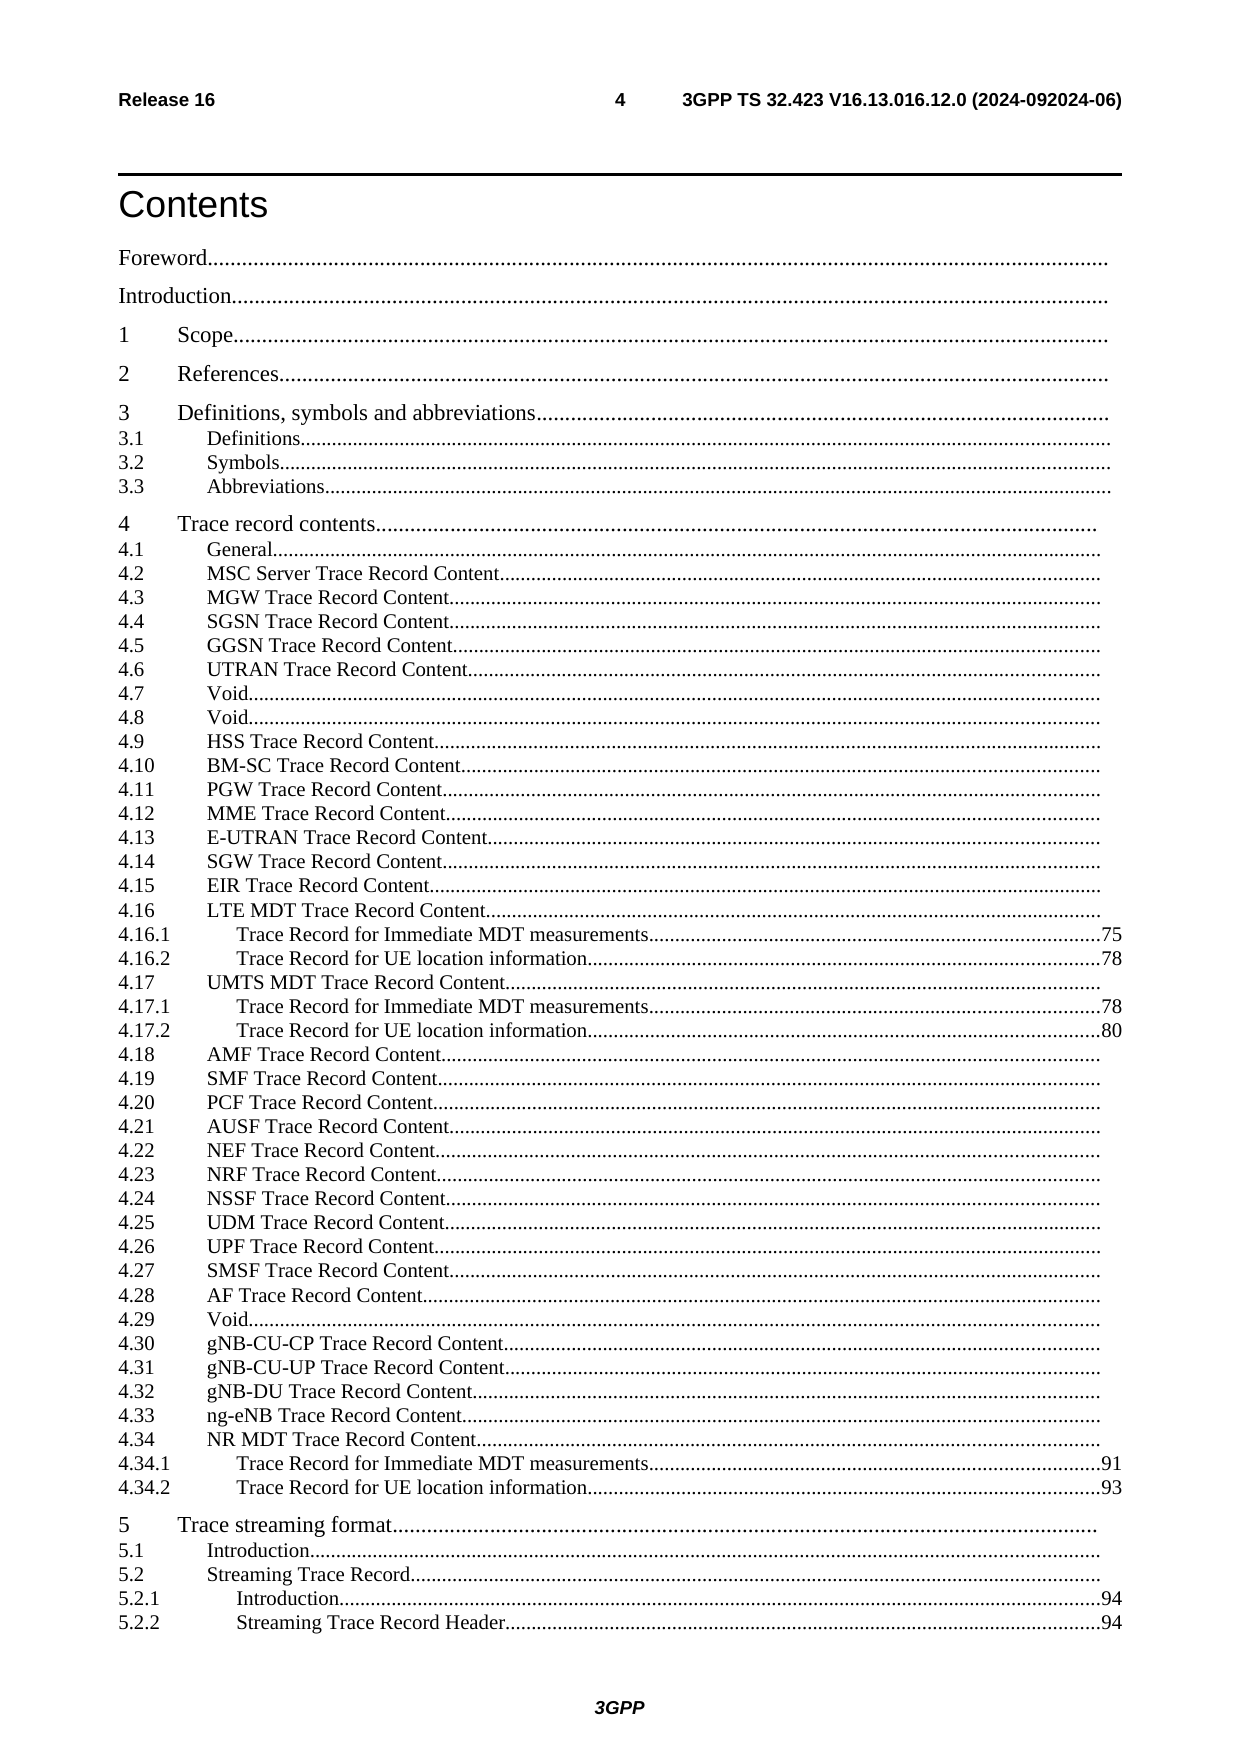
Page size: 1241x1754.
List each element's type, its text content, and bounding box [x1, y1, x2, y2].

text 5.2 Streaming Trace Record 94 [118, 1562, 1078, 1586]
text 4.17 UMTS MDT Trace Record Content 78 [118, 970, 1078, 994]
text 4.17.2 Trace Record for UE location information 80 [118, 1018, 1122, 1042]
text 5.1 Introduction 93 [118, 1538, 1078, 1562]
text 2 References 6 [118, 360, 1078, 387]
text 4.34.2 Trace Record for UE location information 93 [118, 1475, 1122, 1499]
text 4.27 SMSF Trace Record Content 87 [118, 1258, 1078, 1282]
text 4.8 Void 41 [118, 705, 1078, 729]
text 4.17.1 Trace Record for Immediate MDT measurements 78 [118, 994, 1122, 1018]
text 4.32 gNB-DU Trace Record Content 89 [118, 1379, 1078, 1403]
text Contents [118, 176, 1122, 225]
text 5.2.1 Introduction 94 [118, 1586, 1122, 1610]
text 4.33 ng-eNB Trace Record Content 89 [118, 1403, 1078, 1427]
text 4.26 UPF Trace Record Content 86 [118, 1234, 1078, 1258]
text 4.16 LTE MDT Trace Record Content 75 [118, 897, 1078, 922]
text 4 Trace record contents 10 [118, 510, 1078, 537]
text 4.34 NR MDT Trace Record Content 91 [118, 1427, 1078, 1451]
text 5 Trace streaming format 93 [118, 1512, 1078, 1538]
text 4.20 PCF Trace Record Content 83 [118, 1090, 1078, 1114]
text 3.1 Definitions 8 [118, 426, 1078, 449]
text 4.7 Void 41 [118, 681, 1078, 705]
text 4.4 SGSN Trace Record Content 20 [118, 609, 1078, 633]
text 4.6 UTRAN Trace Record Content 33 [118, 657, 1078, 681]
text 4.31 gNB-CU-UP Trace Record Content 88 [118, 1355, 1078, 1379]
text 4.16.2 Trace Record for UE location information 78 [118, 946, 1122, 970]
text 4.28 AF Trace Record Content 87 [118, 1282, 1078, 1307]
text 3.3 Abbreviations 9 [118, 474, 1078, 498]
text 4.14 SGW Trace Record Content 69 [118, 849, 1078, 873]
text Introduction 5 [118, 283, 1078, 309]
text 4.21 AUSF Trace Record Content 83 [118, 1114, 1078, 1138]
text 4.12 MME Trace Record Content 54 [118, 801, 1078, 825]
text 4.10 BM-SC Trace Record Content 48 [118, 753, 1078, 777]
text 3.2 Symbols 9 [118, 449, 1078, 474]
text 4.15 EIR Trace Record Content 74 [118, 873, 1078, 897]
text 4.25 UDM Trace Record Content 85 [118, 1210, 1078, 1234]
text 4.9 HSS Trace Record Content 42 [118, 729, 1078, 753]
text 4.1 General 10 [118, 537, 1078, 561]
text 1 Scope 6 [118, 321, 1078, 348]
text 4.16.1 Trace Record for Immediate MDT measurements 75 [118, 922, 1122, 946]
text 5.2.2 Streaming Trace Record Header 94 [118, 1610, 1122, 1634]
text 4.5 GGSN Trace Record Content 29 [118, 633, 1078, 657]
text 4.24 NSSF Trace Record Content 84 [118, 1186, 1078, 1210]
text 4.3 MGW Trace Record Content 19 [118, 585, 1078, 609]
text 4.18 AMF Trace Record Content 80 [118, 1042, 1078, 1066]
text 4.11 PGW Trace Record Content 49 [118, 777, 1078, 801]
text 4.30 gNB-CU-CP Trace Record Content 87 [118, 1331, 1078, 1355]
text 4.22 NEF Trace Record Content 84 [118, 1138, 1078, 1162]
text 4.2 MSC Server Trace Record Content 11 [118, 561, 1078, 585]
text 4.29 Void 87 [118, 1307, 1078, 1331]
text Foreword 5 [118, 244, 1078, 270]
text 4.23 NRF Trace Record Content 84 [118, 1162, 1078, 1186]
text 4.34.1 Trace Record for Immediate MDT measurements 91 [118, 1451, 1122, 1475]
text 3 Definitions, symbols and abbreviations 8 [118, 399, 1078, 426]
text 4.19 SMF Trace Record Content 82 [118, 1066, 1078, 1090]
text 4.13 E-UTRAN Trace Record Content 63 [118, 825, 1078, 849]
